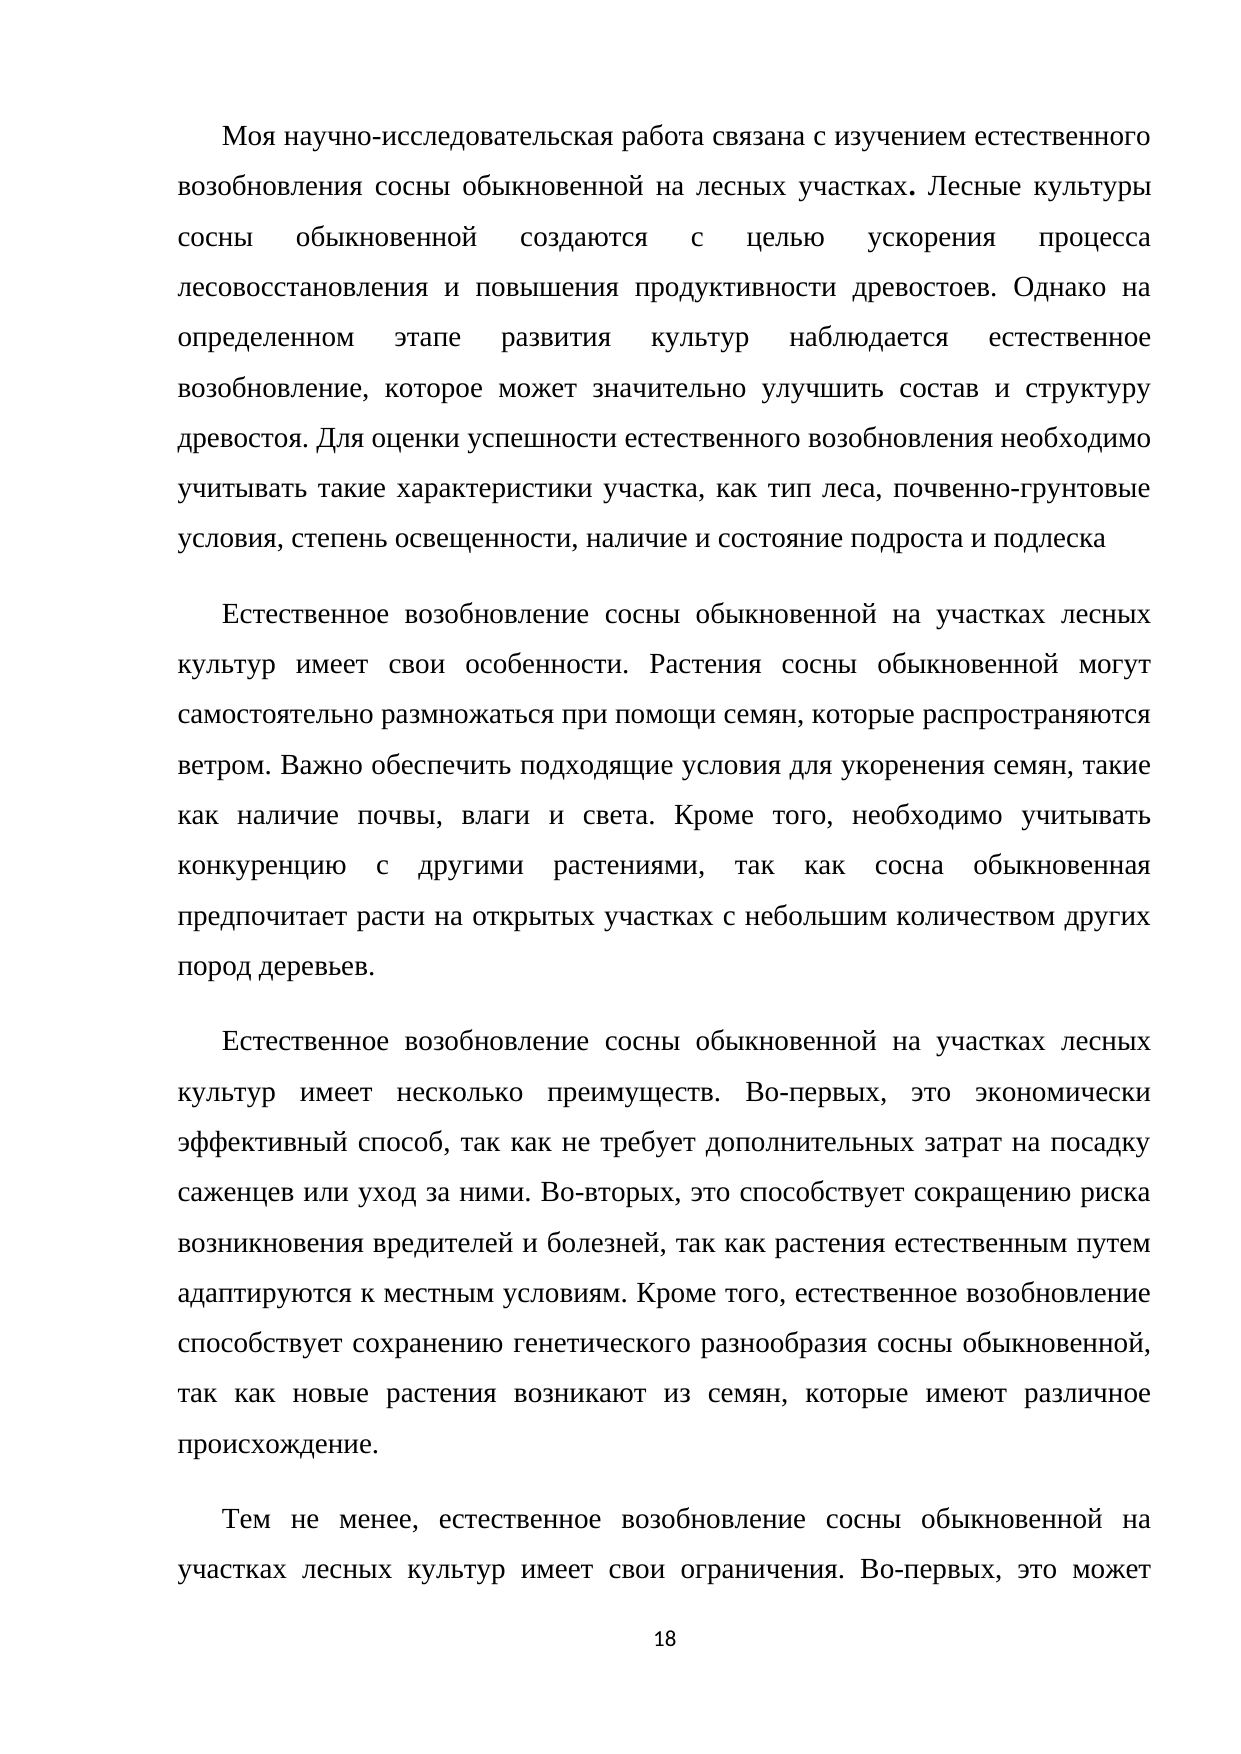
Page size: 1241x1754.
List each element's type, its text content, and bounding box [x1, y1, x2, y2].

text Естественное возобновление сосны обыкновенной на участках лесных культур имеет свои особенности. Растения сосны обыкновенной могут самостоятельно размножаться при помощи семян, которые распространяются ветром. Важно обеспечить подходящие условия для укоренения семян, такие как наличие почвы, влаги и света. Кроме того, необходимо учитывать конкуренцию с другими растениями, так как сосна обыкновенная предпочитает расти на открытых участках с небольшим количеством других пород деревьев. [177, 596, 1152, 982]
text Естественное возобновление сосны обыкновенной на участках лесных культур имеет несколько преимуществ. Во-первых, это экономически эффективный способ, так как не требует дополнительных затрат на посадку саженцев или уход за ними. Во-вторых, это способствует сокращению риска возникновения вредителей и болезней, так как растения естественным путем адаптируются к местным условиям. Кроме того, естественное возобновление способствует сохранению генетического разнообразия сосны обыкновенной, так как новые растения возникают из семян, которые имеют различное происхождение. [177, 1023, 1152, 1459]
text Моя научно-исследовательская работа связана с изучением естественного возобновления сосны обыкновенной на лесных участках. Лесные культуры сосны обыкновенной создаются с целью ускорения процесса лесовосстановления и повышения продуктивности древостоев. Однако на определенном этапе развития культур наблюдается естественное возобновление, которое может значительно улучшить состав и структуру древостоя. Для оценки успешности естественного возобновления необходимо учитывать такие характеристики участка, как тип леса, почвенно-грунтовые условия, степень освещенности, наличие и состояние подроста и подлеска [177, 118, 1152, 554]
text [177, 1501, 1152, 1585]
